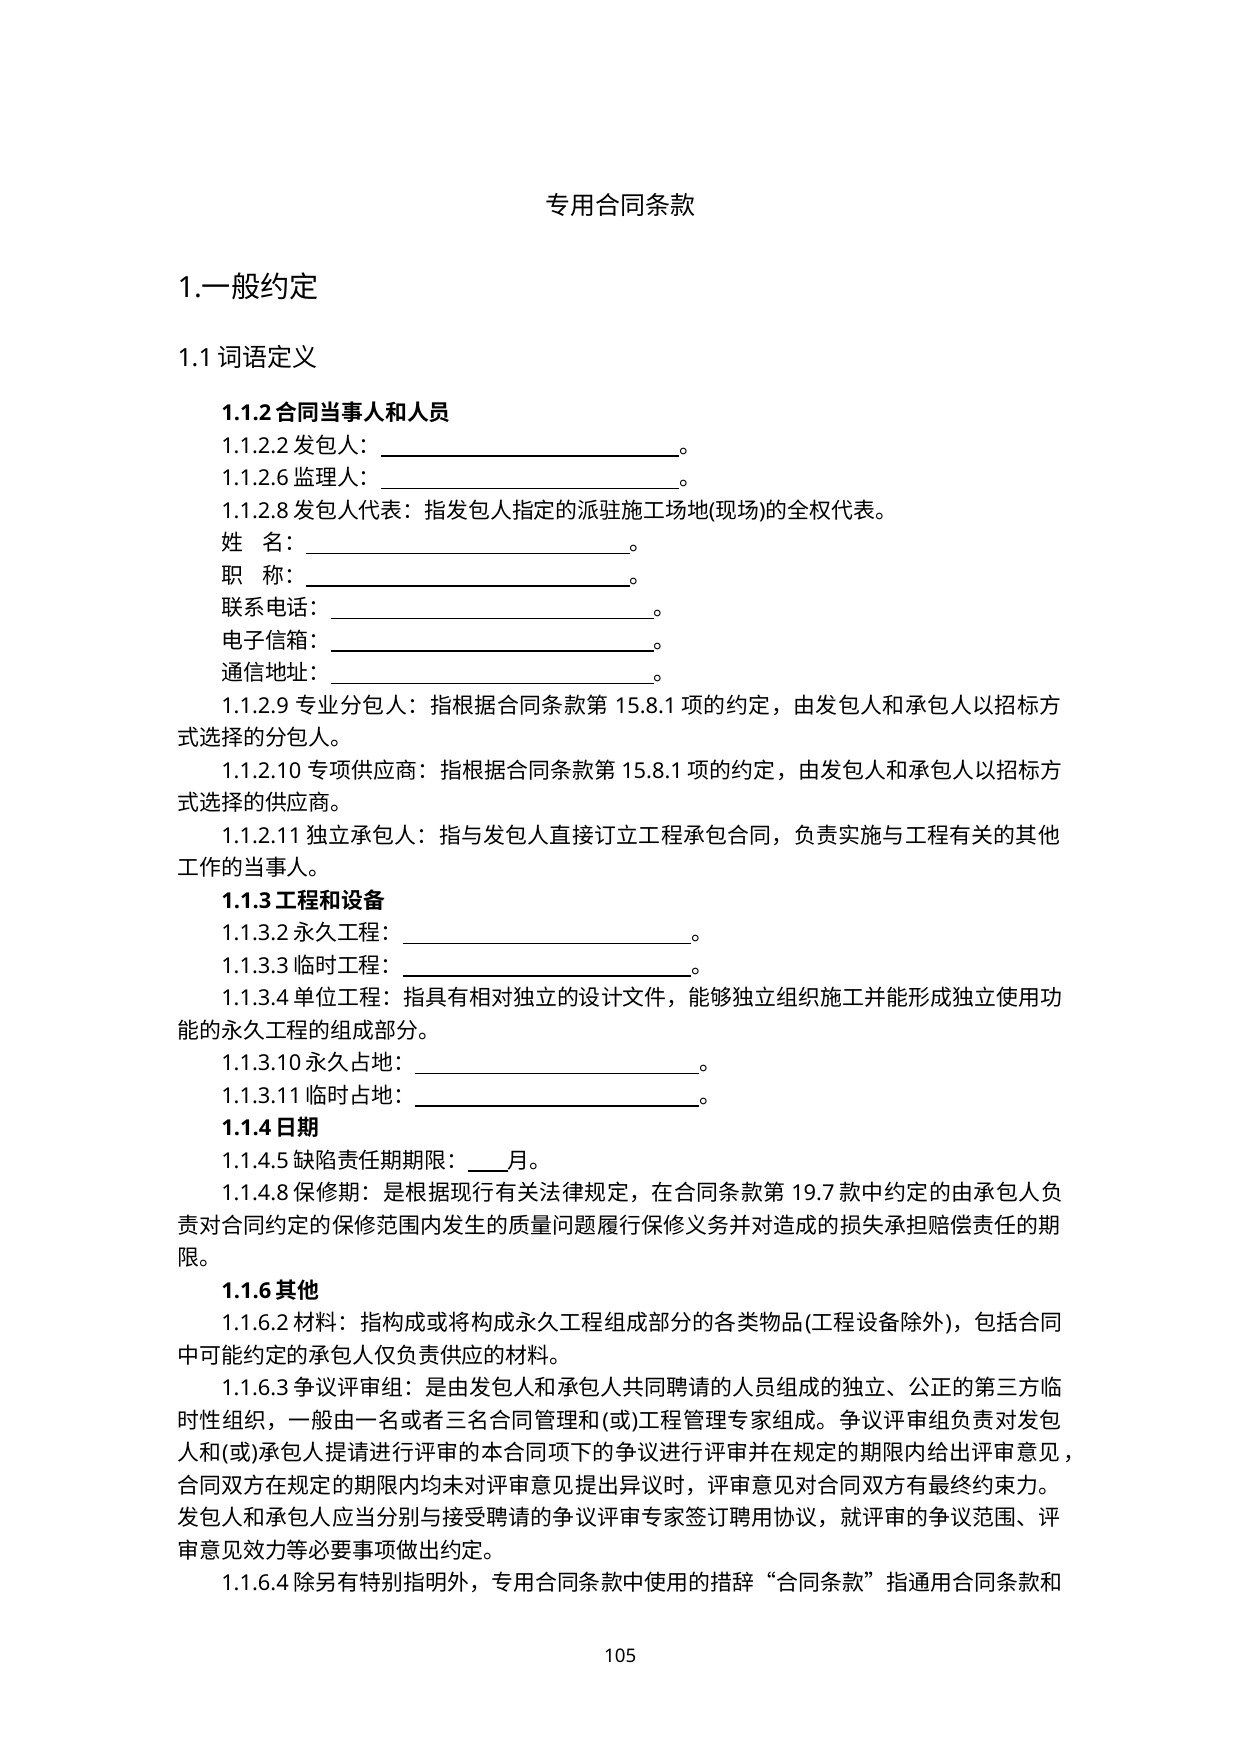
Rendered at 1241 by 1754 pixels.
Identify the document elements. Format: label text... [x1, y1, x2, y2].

text 1.1.3工程和设备 [177, 882, 1063, 915]
text 1.1.6.3争议评审组：是由发包人和承包人共同聘请的人员组成的独立、公正的第三方临时性组织，一般由一名或者三名合同管理和(或)工程管理专家组成。争议评审组负责对发包人和(或)承包人提请进行评审的本合同项下的争议进行评审并在规定的期限内给出评审意见，合同双方在规定的期限内均未对评审意见提出异议时，评审意见对合同双方有最终约束力。发包人和承包人应当分别与接受聘请的争议评审专家签订聘用协议，就评审的争议范围、评审意见效力等必要事项做出约定。 [177, 1370, 1063, 1565]
text 1.1.2.2发包人： 。 [177, 427, 1063, 460]
text 姓 名： 。 [177, 525, 1063, 557]
text 1.1.2合同当事人和人员 [177, 395, 1063, 427]
text 1.1.4日期 [177, 1110, 1063, 1142]
text 1.1.3.11临时占地： 。 [177, 1077, 1063, 1110]
text 1.1.2.8发包人代表：指发包人指定的派驻施工场地(现场)的全权代表。 [177, 492, 1063, 525]
text 1.1.4.8保修期：是根据现行有关法律规定，在合同条款第19.7款中约定的由承包人负责对合同约定的保修范围内发生的质量问题履行保修义务并对造成的损失承担赔偿责任的期限。 [177, 1175, 1063, 1272]
text 1.一般约定 [177, 252, 1063, 317]
text 职 称： 。 [177, 557, 1063, 590]
text 1.1词语定义 [177, 323, 1063, 388]
text 1.1.2.6监理人： 。 [177, 460, 1063, 492]
text 联系电话： 。 [177, 590, 1063, 622]
text 1.1.6.2材料：指构成或将构成永久工程组成部分的各类物品(工程设备除外)，包括合同中可能约定的承包人仅负责供应的材料。 [177, 1305, 1063, 1370]
text 1.1.2.9 专业分包人：指根据合同条款第15.8.1项的约定，由发包人和承包人以招标方式选择的分包人。 [177, 687, 1063, 752]
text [177, 1565, 1063, 1597]
text 1.1.6其他 [177, 1272, 1063, 1305]
text 1.1.3.10永久占地： 。 [177, 1045, 1063, 1077]
text 1.1.3.2永久工程： 。 [177, 915, 1063, 947]
text 1.1.3.3临时工程： 。 [177, 947, 1063, 980]
text 1.1.4.5缺陷责任期期限： 月。 [177, 1142, 1063, 1175]
text 通信地址： 。 [177, 655, 1063, 687]
text 1.1.2.11独立承包人：指与发包人直接订立工程承包合同，负责实施与工程有关的其他工作的当事人。 [177, 817, 1063, 882]
text 1.1.3.4单位工程：指具有相对独立的设计文件，能够独立组织施工并能形成独立使用功能的永久工程的组成部分。 [177, 980, 1063, 1045]
text 1.1.2.10 专项供应商：指根据合同条款第15.8.1项的约定，由发包人和承包人以招标方式选择的供应商。 [177, 752, 1063, 817]
text 专用合同条款 [177, 171, 1063, 236]
text 电子信箱： 。 [177, 622, 1063, 655]
